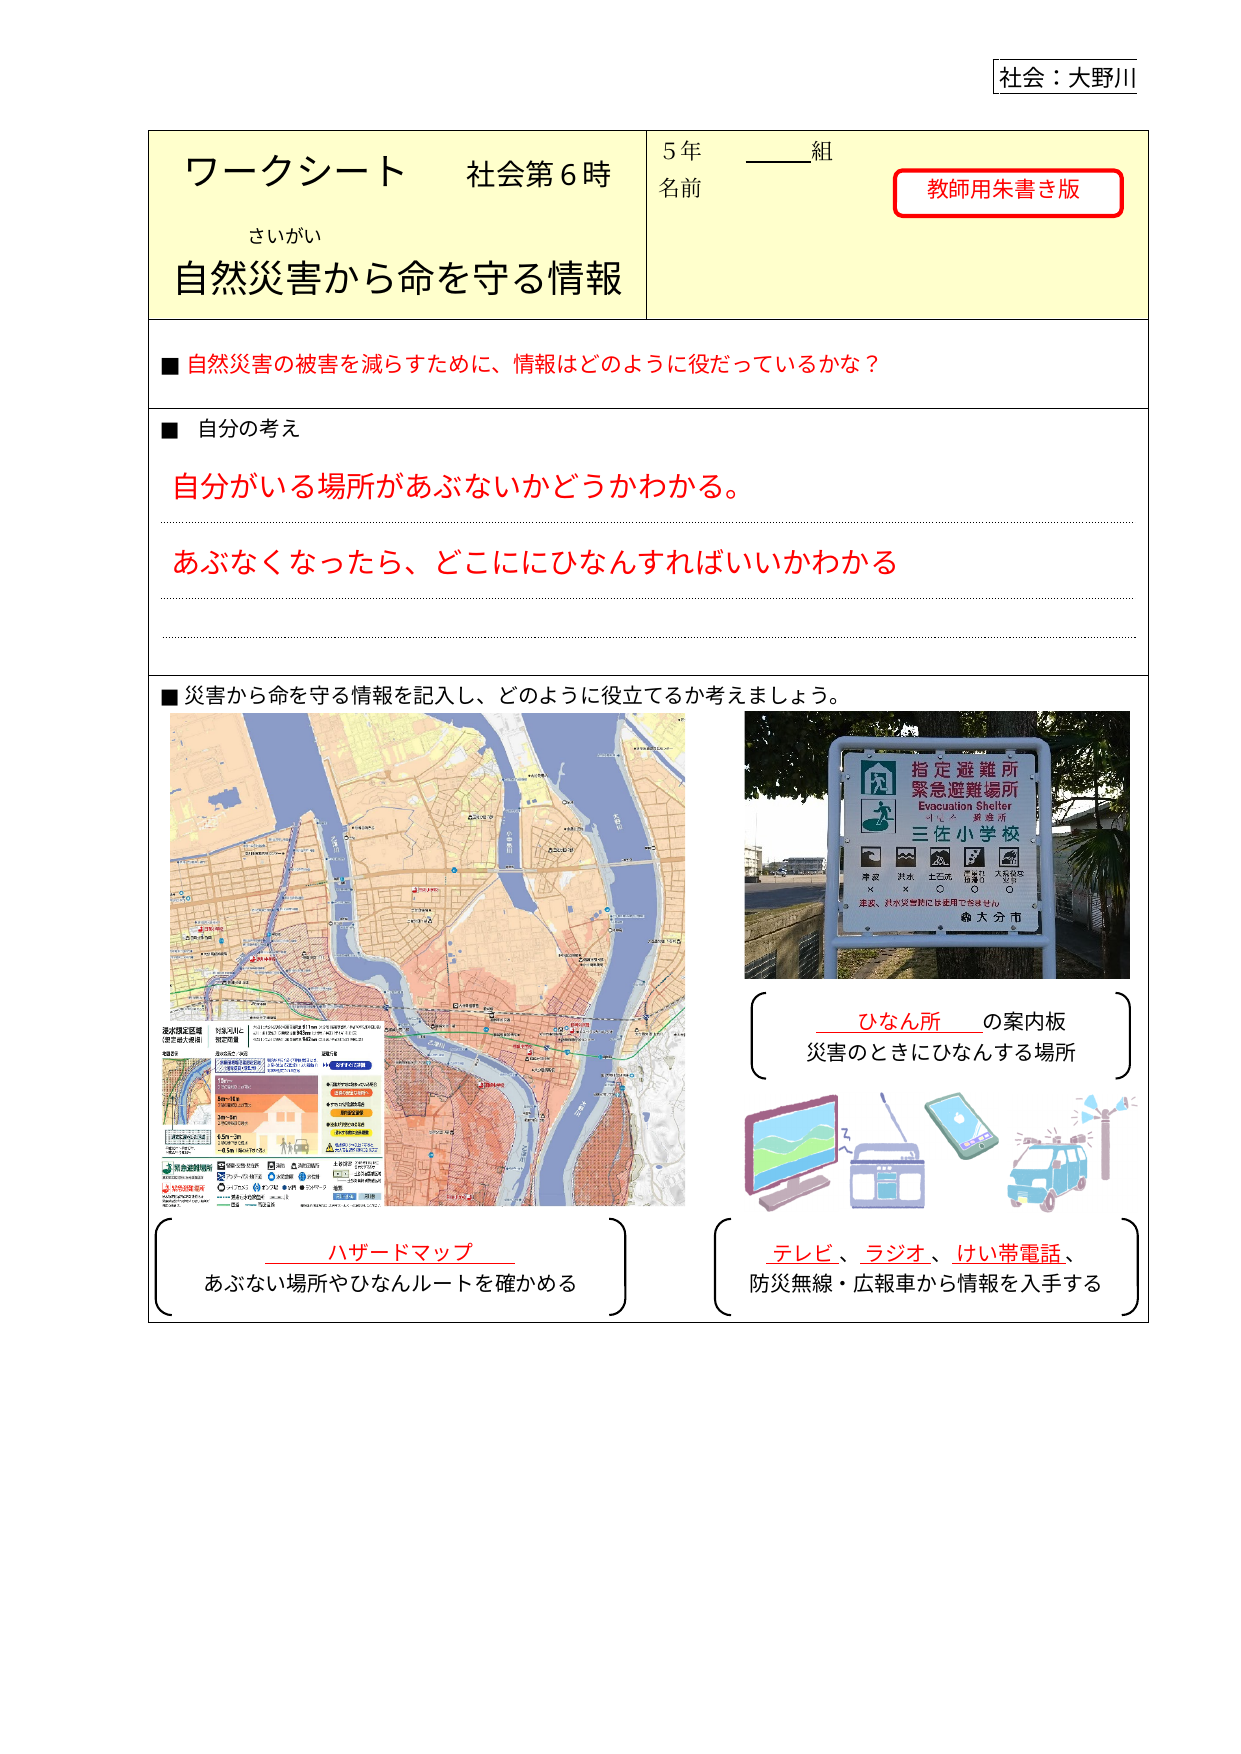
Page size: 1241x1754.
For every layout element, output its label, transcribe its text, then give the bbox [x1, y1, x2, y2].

picture [744, 1092, 999, 1212]
table_header ワークシート 社会第6時 自然から命を守る情報 [149, 131, 646, 318]
table_cell ■ 災害から命を守る情報を記入し、どのように役立てるか考えましょう。 [149, 676, 1148, 1322]
table_header ５年 組 名前 [647, 131, 1148, 318]
picture [158, 713, 686, 1207]
table_cell ■ 自然災害の被害を減らすために、情報はどのように役だっているかな？ [149, 320, 1148, 407]
picture [744, 711, 1130, 979]
table_cell 自分の考え [149, 409, 1148, 675]
picture [1007, 1094, 1138, 1213]
